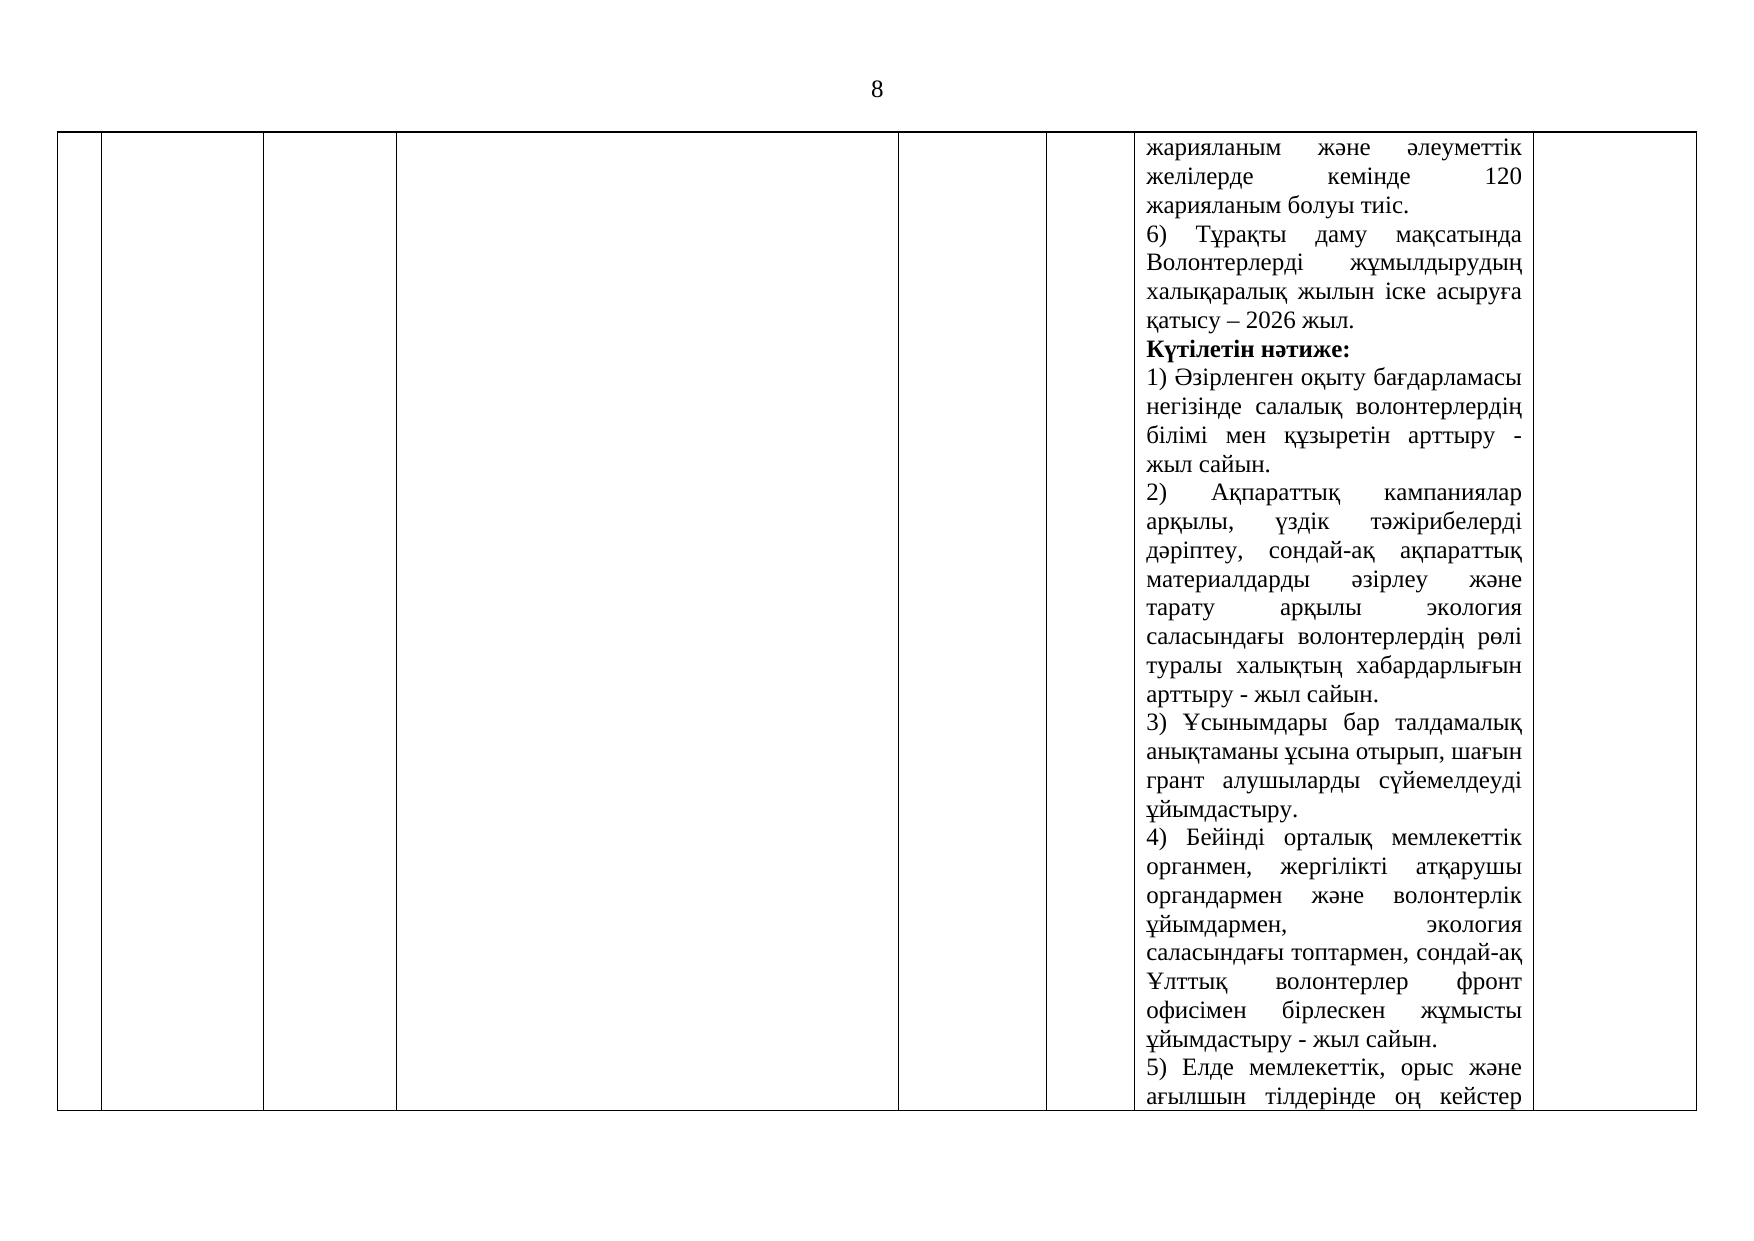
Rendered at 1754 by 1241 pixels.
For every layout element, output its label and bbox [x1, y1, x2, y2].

table_cell [397, 133, 898, 1110]
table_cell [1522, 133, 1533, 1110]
table_cell [102, 133, 263, 1110]
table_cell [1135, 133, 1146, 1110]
table_cell [264, 133, 396, 1110]
table_cell [1534, 133, 1696, 1110]
table_cell [58, 133, 101, 1110]
table_cell [899, 133, 1046, 1110]
table_cell [1047, 133, 1134, 1110]
